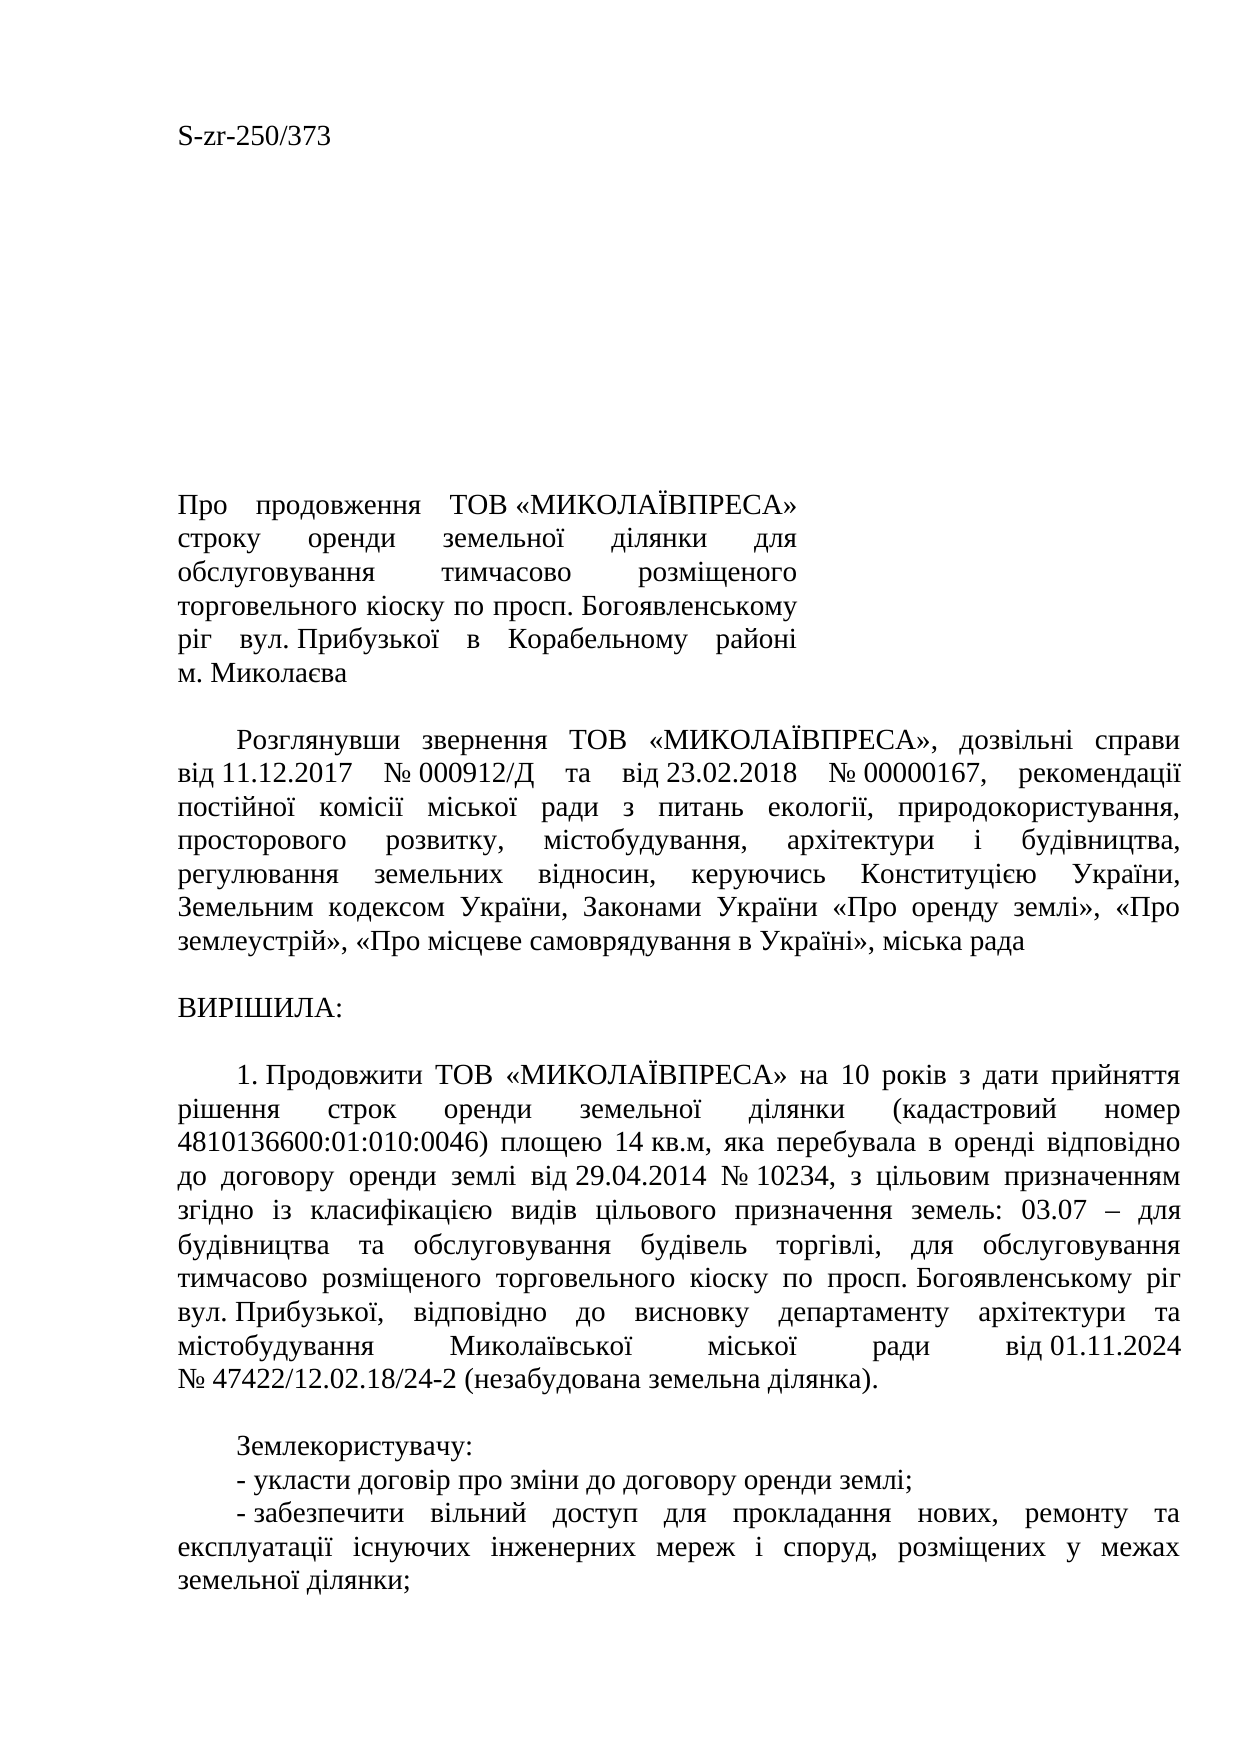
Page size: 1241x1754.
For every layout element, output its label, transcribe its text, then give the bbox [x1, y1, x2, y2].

text - укласти договір про зміни до договору оренди землі; [177, 1462, 1181, 1495]
text S-zr-250/373 [177, 118, 1181, 152]
text Про продовження ТОВ «МИКОЛАЇВПРЕСА» строку оренди земельної ділянки для обслуговування тимчасово розміщеного торговельного кіоску по просп. Богоявленському ріг вул. Прибузької в Корабельному районі м. Миколаєва [177, 487, 797, 688]
text ВИРІШИЛА: [177, 990, 1181, 1024]
text Розглянувши звернення ТОВ «МИКОЛАЇВПРЕСА», дозвільні справи від 11.12.2017 № 000912/Д та від 23.02.2018 № 00000167, рекомендації постійної комісії міської ради з питань екології, природокористування, просторового розвитку, містобудування, архітектури і будівництва, регулювання земельних відносин, керуючись Конституцією України, Земельним кодексом України, Законами України «Про оренду землі», «Про землеустрій», «Про місцеве самоврядування в Україні», міська рада [177, 722, 1181, 957]
text 1. Продовжити ТОВ «МИКОЛАЇВПРЕСА» на 10 років з дати прийняття рішення строк оренди земельної ділянки (кадастровий номер 4810136600:01:010:0046) площею 14 кв.м, яка перебувала в оренді відповідно до договору оренди землі від 29.04.2014 № 10234, з цільовим призначенням згідно із класифікацією видів цільового призначення земель: 03.07 – для будівництва та обслуговування будівель торгівлі, для обслуговування тимчасово розміщеного торговельного кіоску по просп. Богоявленському ріг вул. Прибузької, відповідно до висновку департаменту архітектури та містобудування Миколаївської міської ради від 01.11.2024 № 47422/12.02.18/24-2 (незабудована земельна ділянка). [177, 1057, 1181, 1395]
text Землекористувачу: [177, 1428, 1181, 1462]
text - забезпечити вільний доступ для прокладання нових, ремонту та експлуатації існуючих інженерних мереж і споруд, розміщених у межах земельної ділянки; [177, 1495, 1181, 1596]
